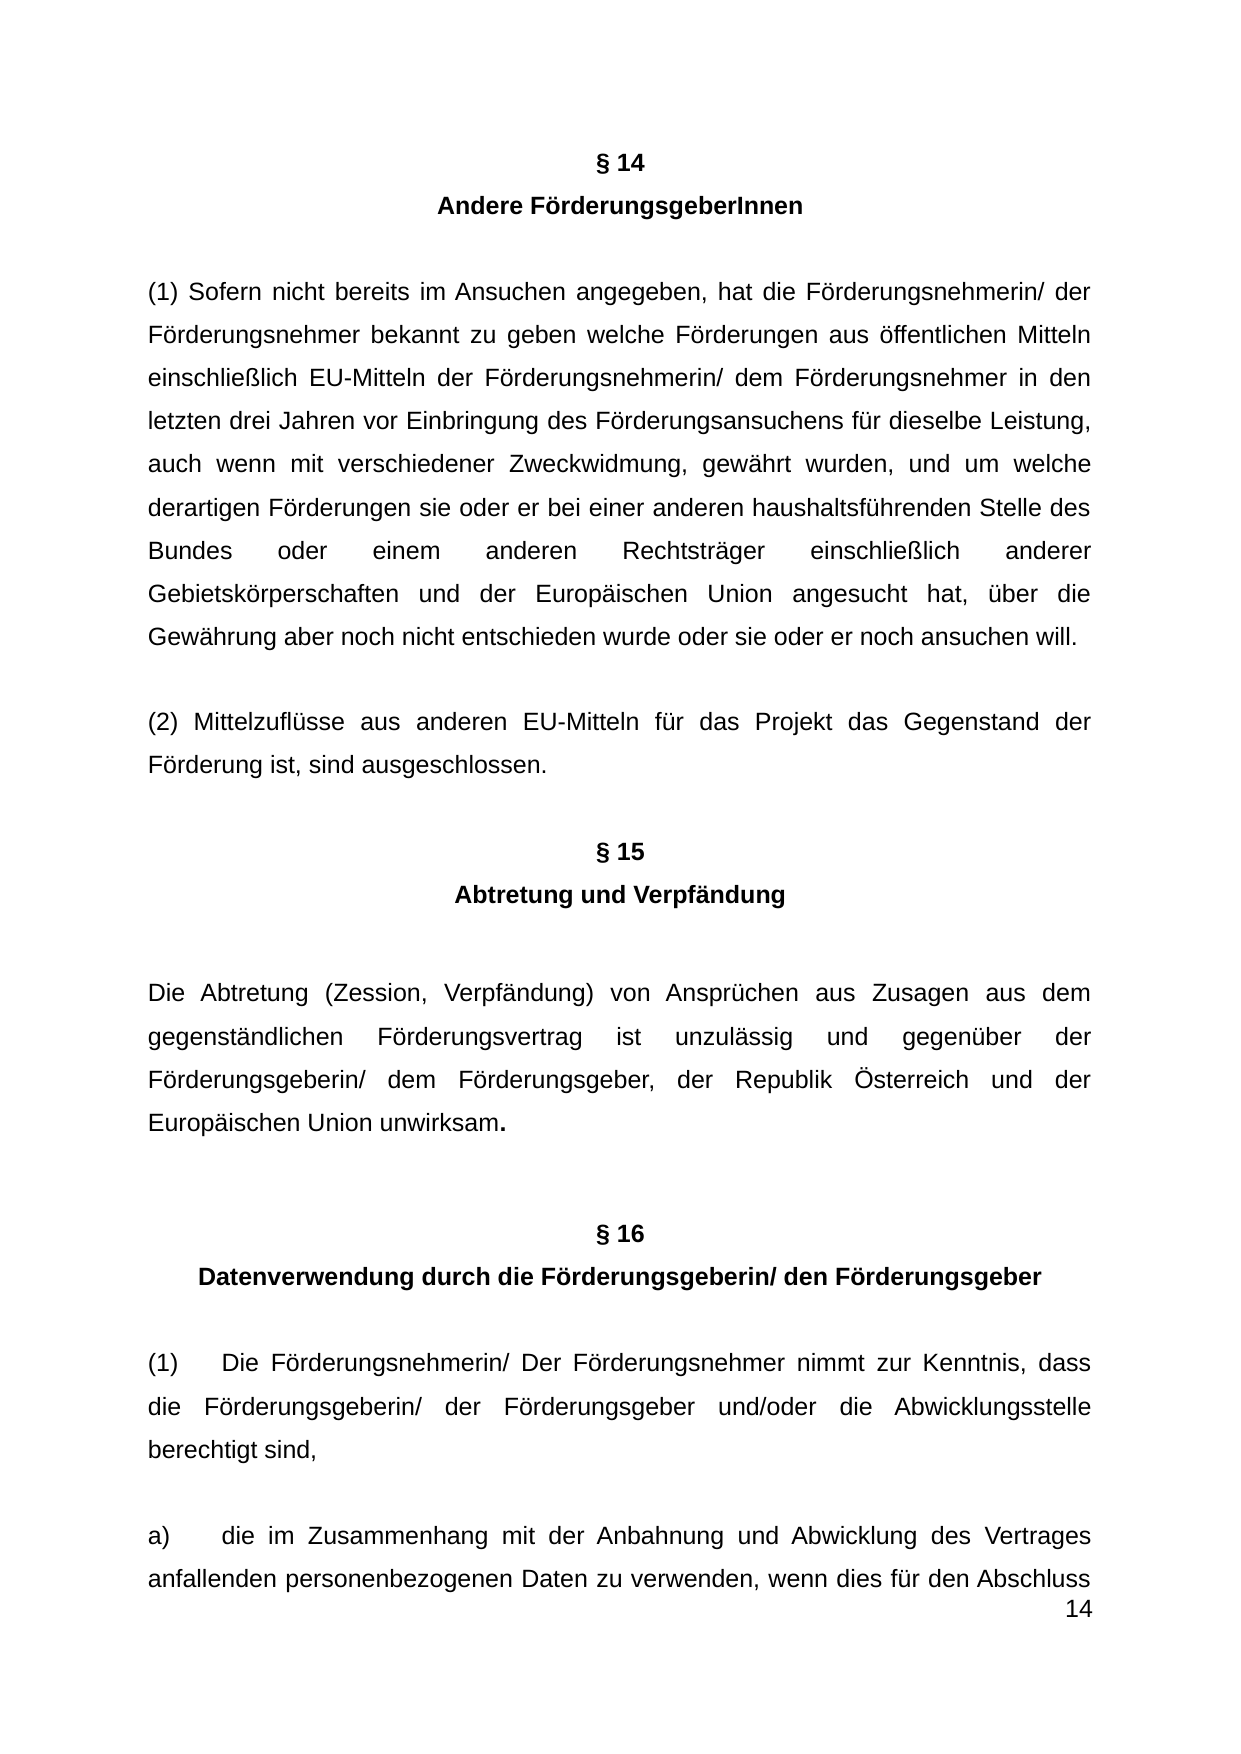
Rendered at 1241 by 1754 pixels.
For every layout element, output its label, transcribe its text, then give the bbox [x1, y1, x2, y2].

text Datenverwendung durch die Förderungsgeberin/ den Förderungsgeber [148, 1262, 1093, 1291]
text § 15 [148, 836, 1093, 865]
text § 16 [148, 1219, 1093, 1248]
text (2) Mittelzuflüsse aus anderen EU-Mitteln für das Projekt das Gegenstand der Förderung ist, sind ausgeschlossen. [148, 707, 1093, 779]
text Die Abtretung (Zession, Verpfändung) von Ansprüchen aus Zusagen aus dem gegenständlichen Förderungsvertrag ist unzulässig und gegenüber der Förderungsgeberin/ dem Förderungsgeber, der Republik Österreich und der Europäischen Union unwirksam. [148, 978, 1093, 1136]
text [148, 1521, 1093, 1593]
text Andere FörderungsgeberInnen [148, 191, 1093, 219]
text (1) Sofern nicht bereits im Ansuchen angegeben, hat die Förderungsnehmerin/ der Förderungsnehmer bekannt zu geben welche Förderungen aus öffentlichen Mitteln einschließlich EU-Mitteln der Förderungsnehmerin/ dem Förderungsnehmer in den letzten drei Jahren vor Einbringung des Förderungsansuchens für dieselbe Leistung, auch wenn mit verschiedener Zweckwidmung, gewährt wurden, und um welche derartigen Förderungen sie oder er bei einer anderen haushaltsführenden Stelle des Bundes oder einem anderen Rechtsträger einschließlich anderer Gebietskörperschaften und der Europäischen Union angesucht hat, über die Gewährung aber noch nicht entschieden wurde oder sie oder er noch ansuchen will. [148, 277, 1093, 651]
text Abtretung und Verpfändung [148, 879, 1093, 908]
text § 14 [148, 148, 1093, 176]
text (1) Die Förderungsnehmerin/ Der Förderungsnehmer nimmt zur Kenntnis, dass die Förderungsgeberin/ der Förderungsgeber und/oder die Abwicklungsstelle berechtigt sind, [148, 1348, 1093, 1463]
